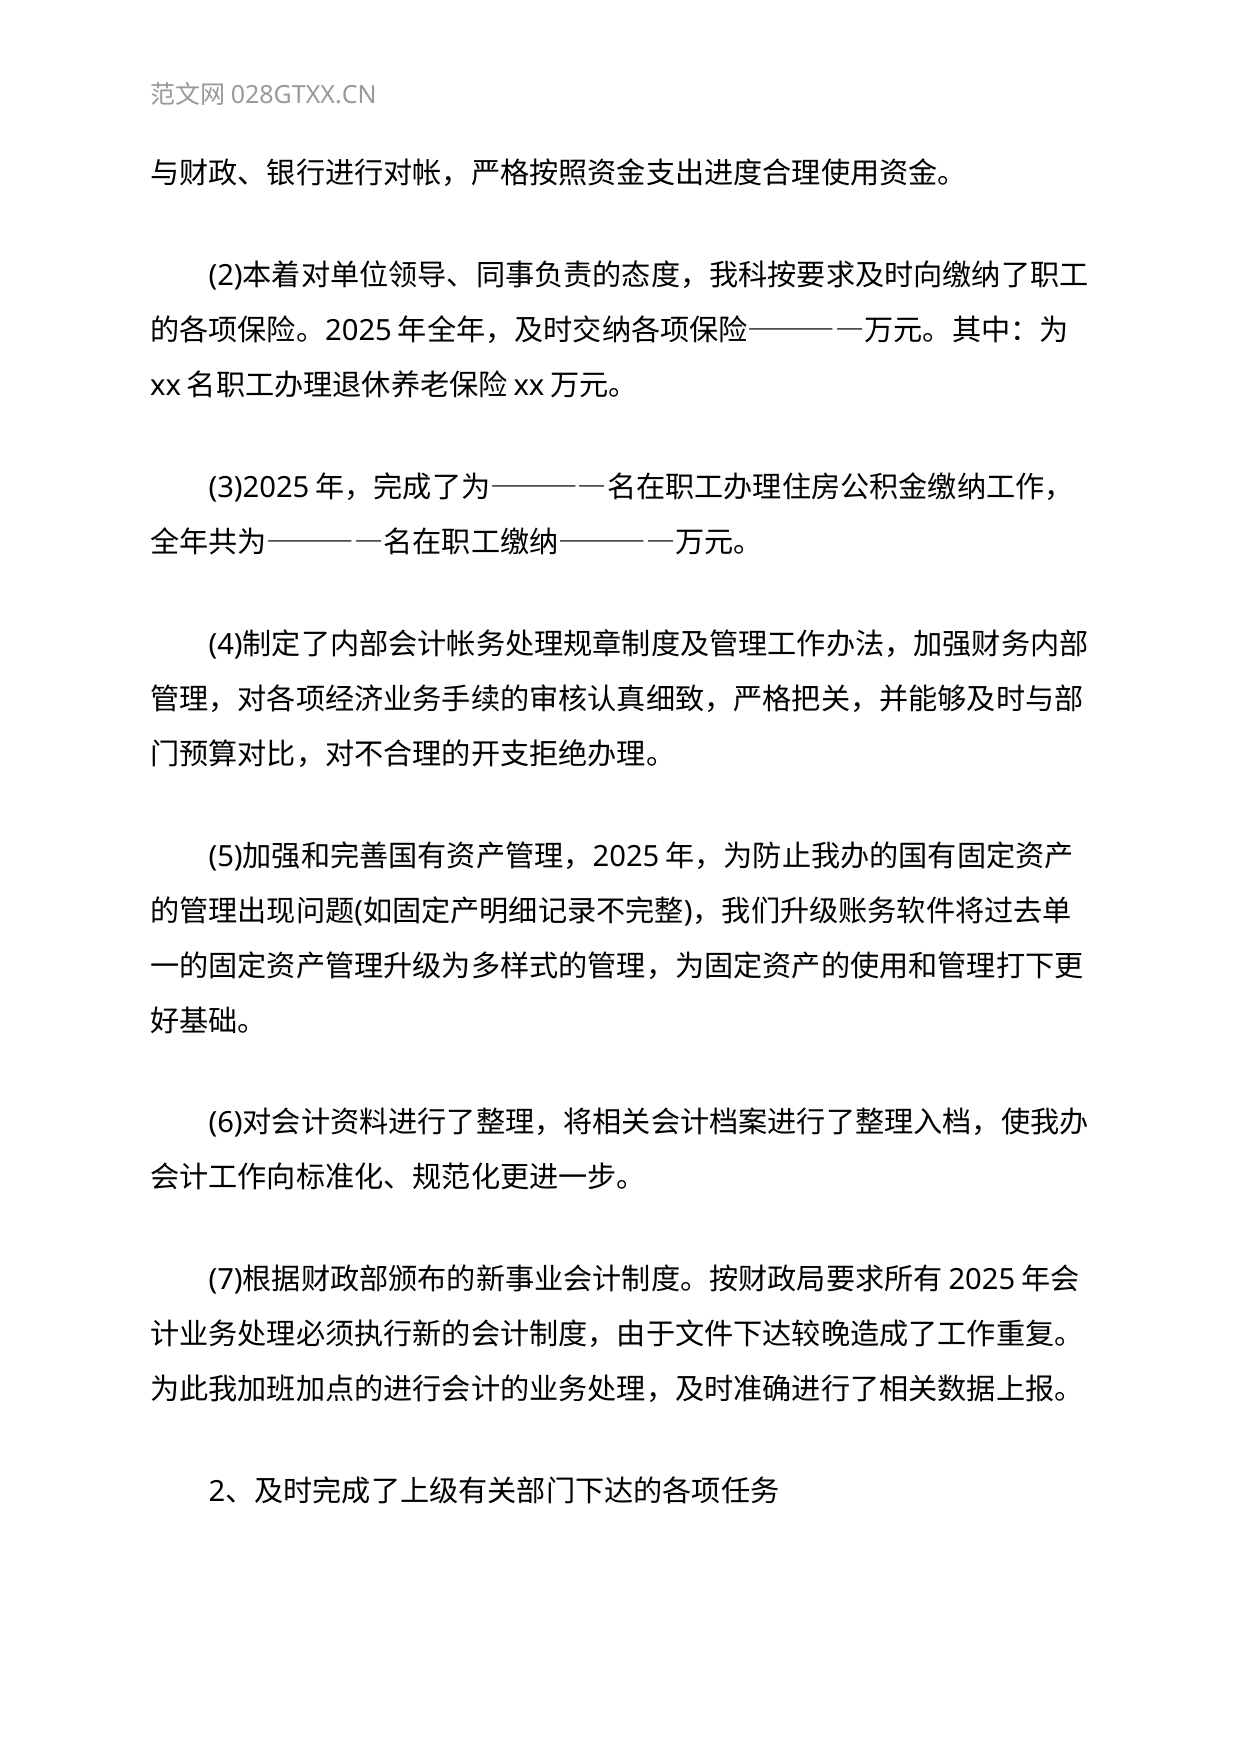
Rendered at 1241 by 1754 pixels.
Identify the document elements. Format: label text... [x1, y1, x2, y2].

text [150, 150, 1090, 192]
text (4)制定了内部会计帐务处理规章制度及管理工作办法，加强财务内部管理，对各项经济业务手续的审核认真细致，严格把关，并能够及时与部门预算对比，对不合理的开支拒绝办理。 [150, 621, 1090, 773]
text 2、及时完成了上级有关部门下达的各项任务 [150, 1467, 1090, 1510]
text (2)本着对单位领导、同事负责的态度，我科按要求及时向缴纳了职工的各项保险。2025年全年，及时交纳各项保险————万元。其中：为xx名职工办理退休养老保险xx万元。 [150, 252, 1090, 404]
text (6)对会计资料进行了整理，将相关会计档案进行了整理入档，使我办会计工作向标准化、规范化更进一步。 [150, 1099, 1090, 1196]
text (7)根据财政部颁布的新事业会计制度。按财政局要求所有2025年会计业务处理必须执行新的会计制度，由于文件下达较晚造成了工作重复。为此我加班加点的进行会计的业务处理，及时准确进行了相关数据上报。 [150, 1256, 1090, 1408]
text (5)加强和完善国有资产管理，2025年，为防止我办的国有固定资产的管理出现问题(如固定产明细记录不完整)，我们升级账务软件将过去单一的固定资产管理升级为多样式的管理，为固定资产的使用和管理打下更好基础。 [150, 832, 1090, 1039]
text (3)2025年，完成了为————名在职工办理住房公积金缴纳工作，全年共为————名在职工缴纳————万元。 [150, 464, 1090, 561]
